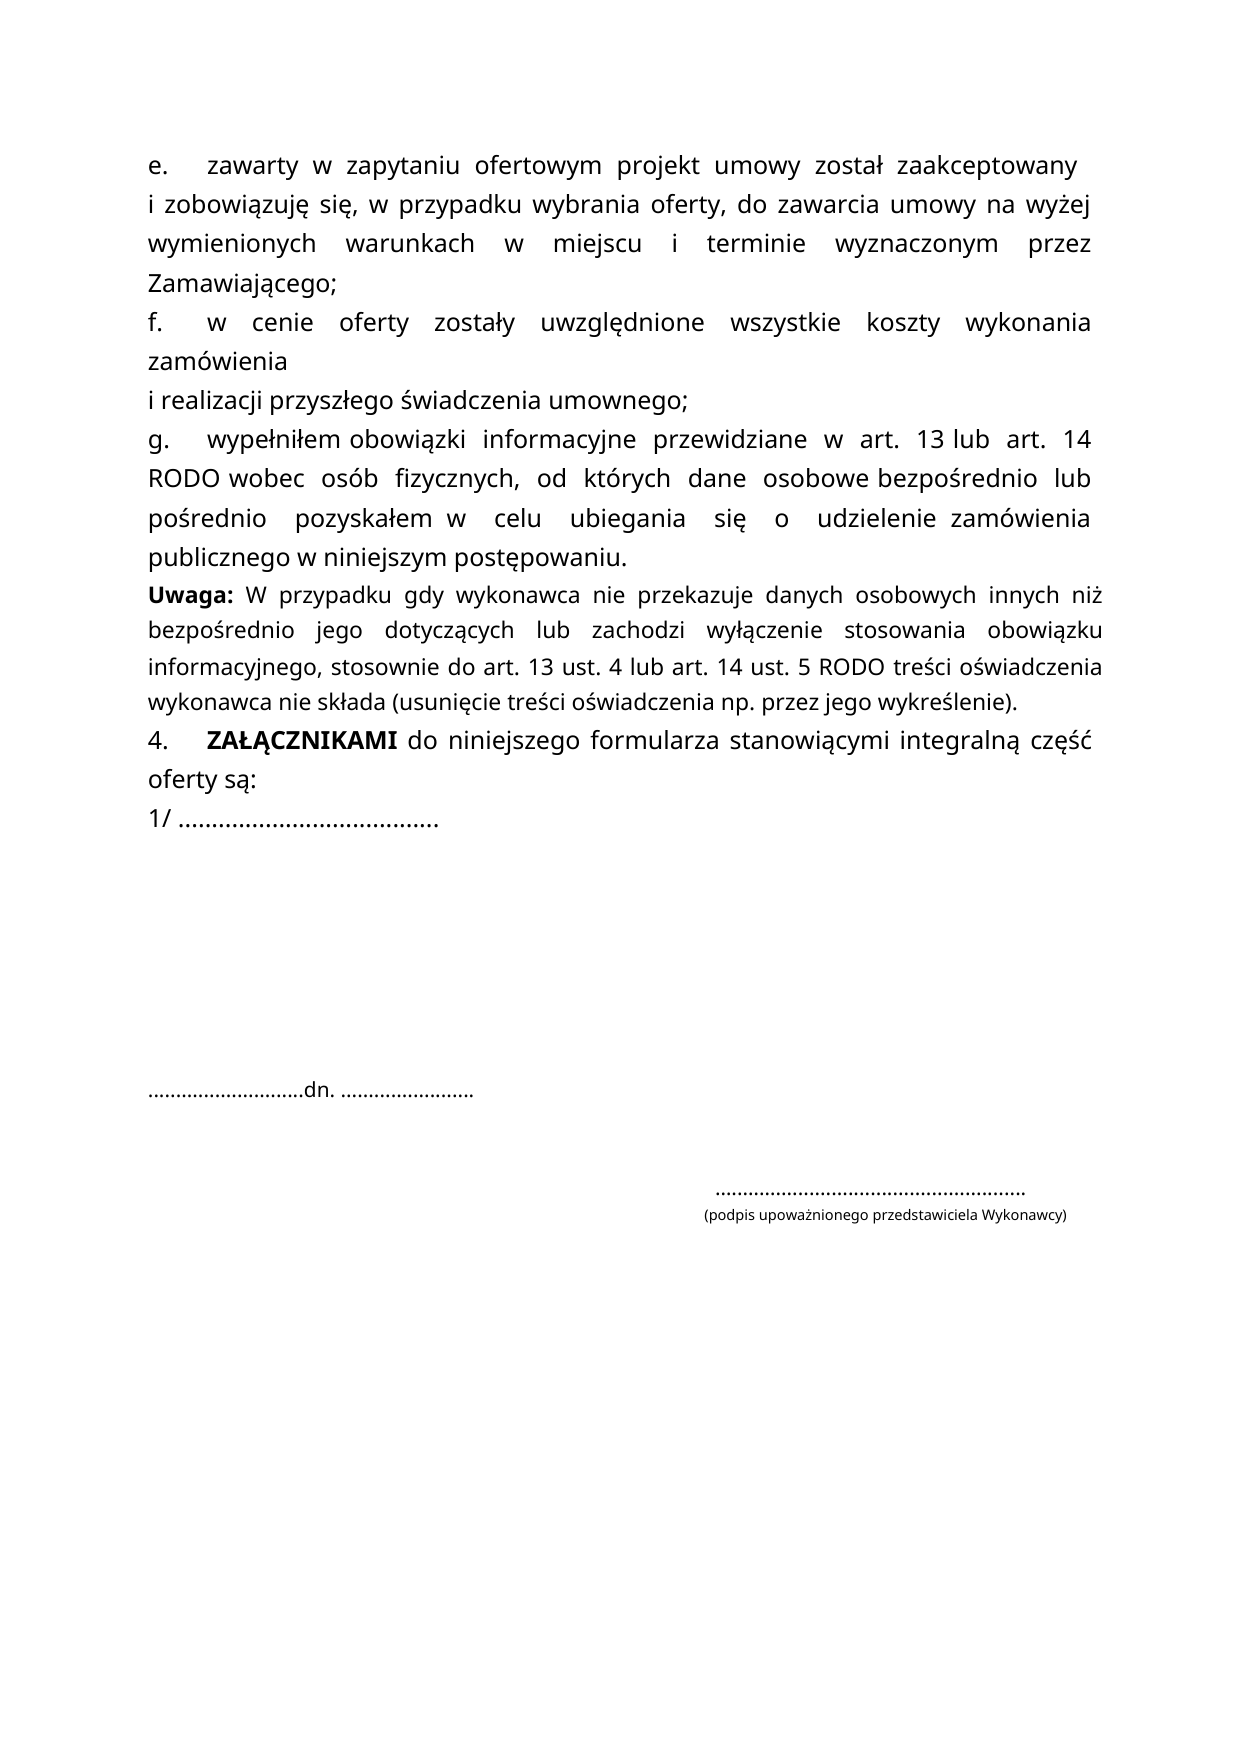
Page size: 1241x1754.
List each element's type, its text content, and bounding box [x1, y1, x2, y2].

text (podpis upoważnionego przedstawiciela Wykonawcy) [679, 1205, 1092, 1225]
text 1/ ....................................... [148, 801, 1092, 835]
list zawarty w zapytaniu ofertowym projekt umowy został zaakceptowany i zobowiązuję się, w przypadku wybrania oferty, do zawarcia umowy na wyżej wymienionych warunkach w miejscu i terminie wyznaczonym przez Zamawiającego; [148, 148, 1092, 299]
text …..……............................................. [649, 1173, 1092, 1201]
list ZAŁĄCZNIKAMI do niniejszego formularza stanowiącymi integralną część oferty są: [148, 722, 1092, 796]
text Uwaga: W przypadku gdy wykonawca nie przekazuje danych osobowych innych niż bezpośrednio jego dotyczących lub zachodzi wyłączenie stosowania obowiązku informacyjnego, stosownie do art. 13 ust. 4 lub art. 14 ust. 5 RODO treści oświadczenia wykonawca nie składa (usunięcie treści oświadczenia np. przez jego wykreślenie). [148, 578, 1104, 718]
list w cenie oferty zostały uwzględnione wszystkie koszty wykonania zamówienia i realizacji przyszłego świadczenia umownego; [148, 304, 1092, 417]
list wypełniłem obowiązki informacyjne przewidziane w art. 13 lub art. 14 RODO wobec osób fizycznych, od których dane osobowe bezpośrednio lub pośrednio pozyskałem w celu ubiegania się o udzielenie zamówienia publicznego w niniejszym postępowaniu. [148, 422, 1092, 573]
text ............................dn. ........................ [148, 1075, 1092, 1103]
